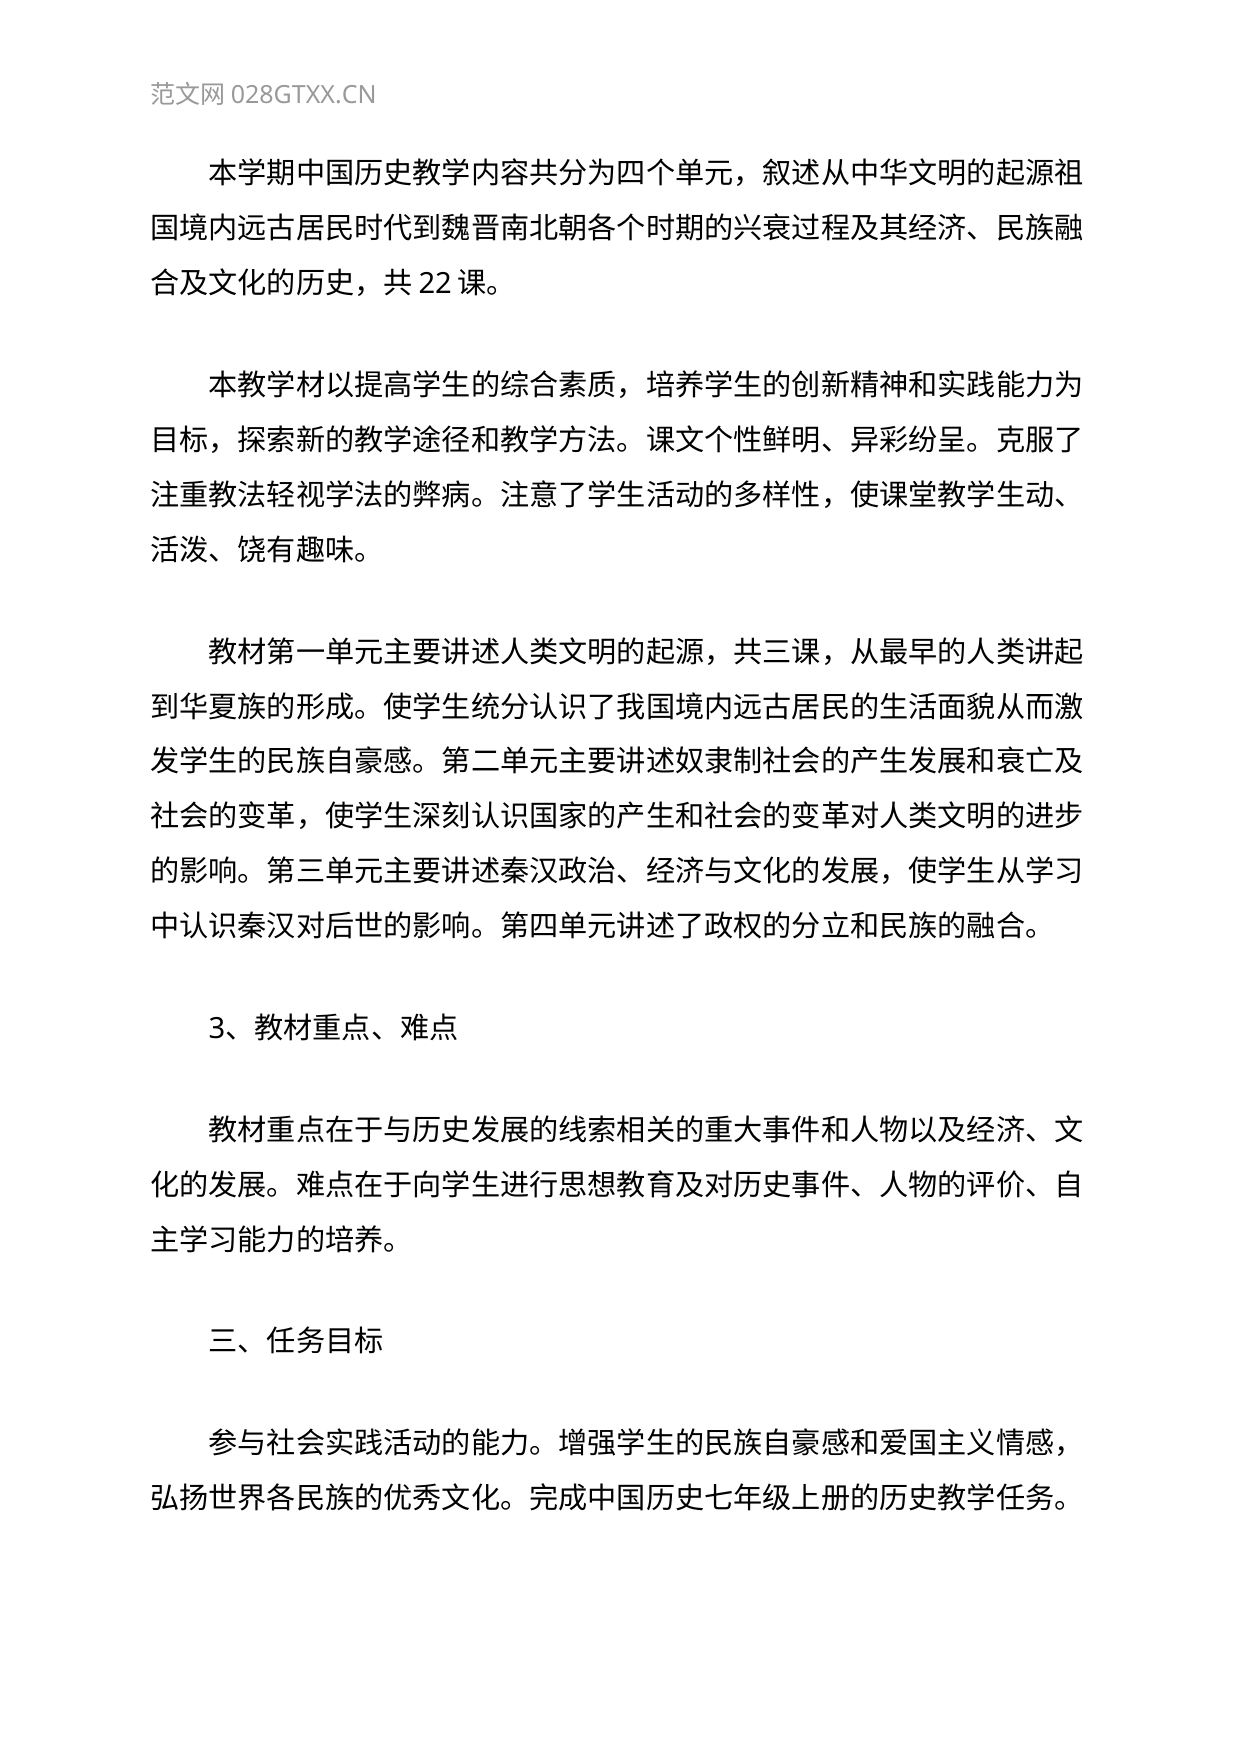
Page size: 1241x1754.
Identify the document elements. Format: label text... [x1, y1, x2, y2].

text 三、任务目标 [150, 1318, 1090, 1360]
text 本学期中国历史教学内容共分为四个单元，叙述从中华文明的起源祖国境内远古居民时代到魏晋南北朝各个时期的兴衰过程及其经济、民族融合及文化的历史，共22课。 [150, 150, 1090, 302]
text 参与社会实践活动的能力。增强学生的民族自豪感和爱国主义情感，弘扬世界各民族的优秀文化。完成中国历史七年级上册的历史教学任务。 [150, 1420, 1090, 1517]
text 教材第一单元主要讲述人类文明的起源，共三课，从最早的人类讲起到华夏族的形成。使学生统分认识了我国境内远古居民的生活面貌从而激发学生的民族自豪感。第二单元主要讲述奴隶制社会的产生发展和衰亡及社会的变革，使学生深刻认识国家的产生和社会的变革对人类文明的进步的影响。第三单元主要讲述秦汉政治、经济与文化的发展，使学生从学习中认识秦汉对后世的影响。第四单元讲述了政权的分立和民族的融合。 [150, 628, 1090, 945]
text 3、教材重点、难点 [150, 1004, 1090, 1047]
text 教材重点在于与历史发展的线索相关的重大事件和人物以及经济、文化的发展。难点在于向学生进行思想教育及对历史事件、人物的评价、自主学习能力的培养。 [150, 1106, 1090, 1258]
text 本教学材以提高学生的综合素质，培养学生的创新精神和实践能力为目标，探索新的教学途径和教学方法。课文个性鲜明、异彩纷呈。克服了注重教法轻视学法的弊病。注意了学生活动的多样性，使课堂教学生动、活泼、饶有趣味。 [150, 362, 1090, 569]
